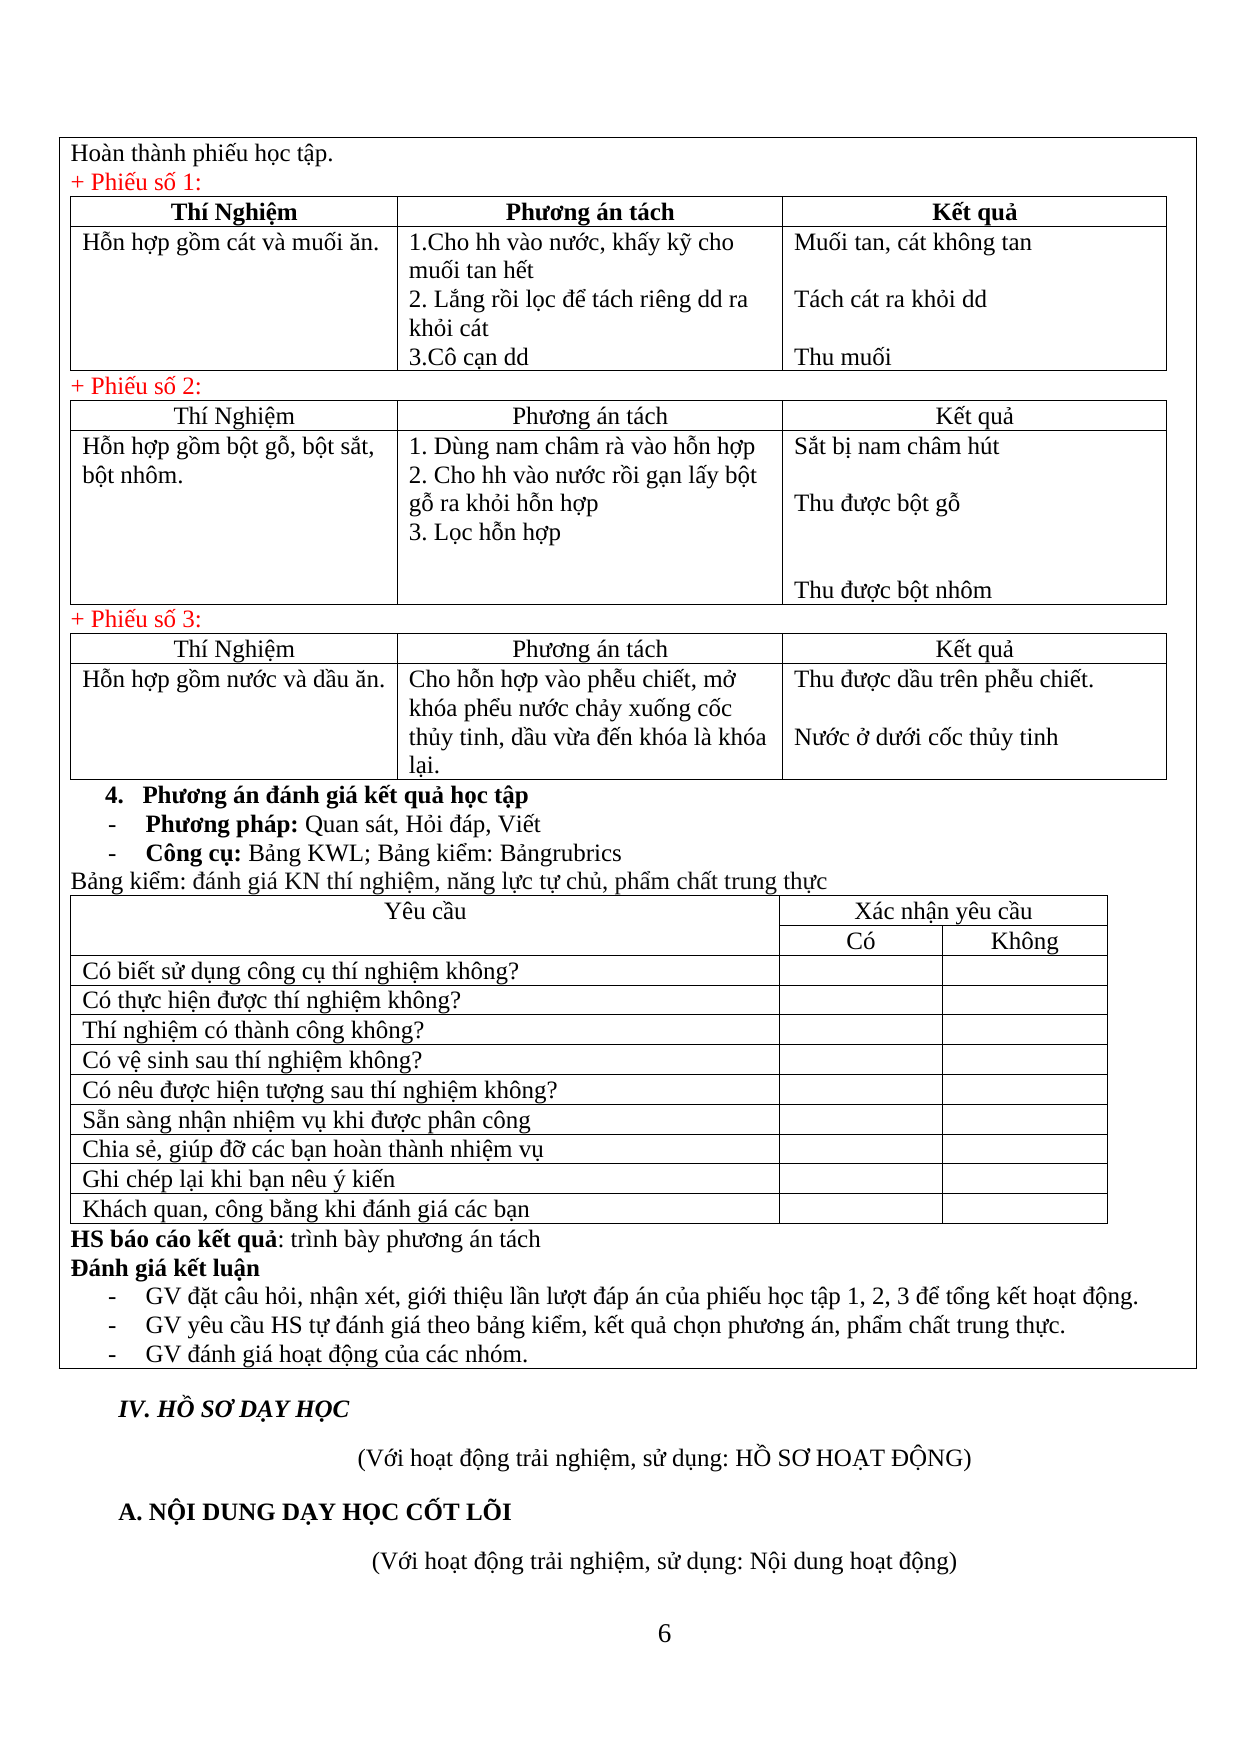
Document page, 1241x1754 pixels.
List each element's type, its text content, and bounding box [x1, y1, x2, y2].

text (Với hoạt động trải nghiệm, sử dụng: HỒ SƠ HOẠT ĐỘNG) [118, 1443, 1211, 1472]
text (Với hoạt động trải nghiệm, sử dụng: Nội dung hoạt động) [118, 1546, 1211, 1575]
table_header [60, 138, 1196, 1368]
subtitle A. NỘI DUNG DẠY HỌC CỐT LÕI [118, 1497, 1211, 1526]
subtitle IV. HỒ SƠ DẠY HỌC [118, 1394, 1211, 1422]
